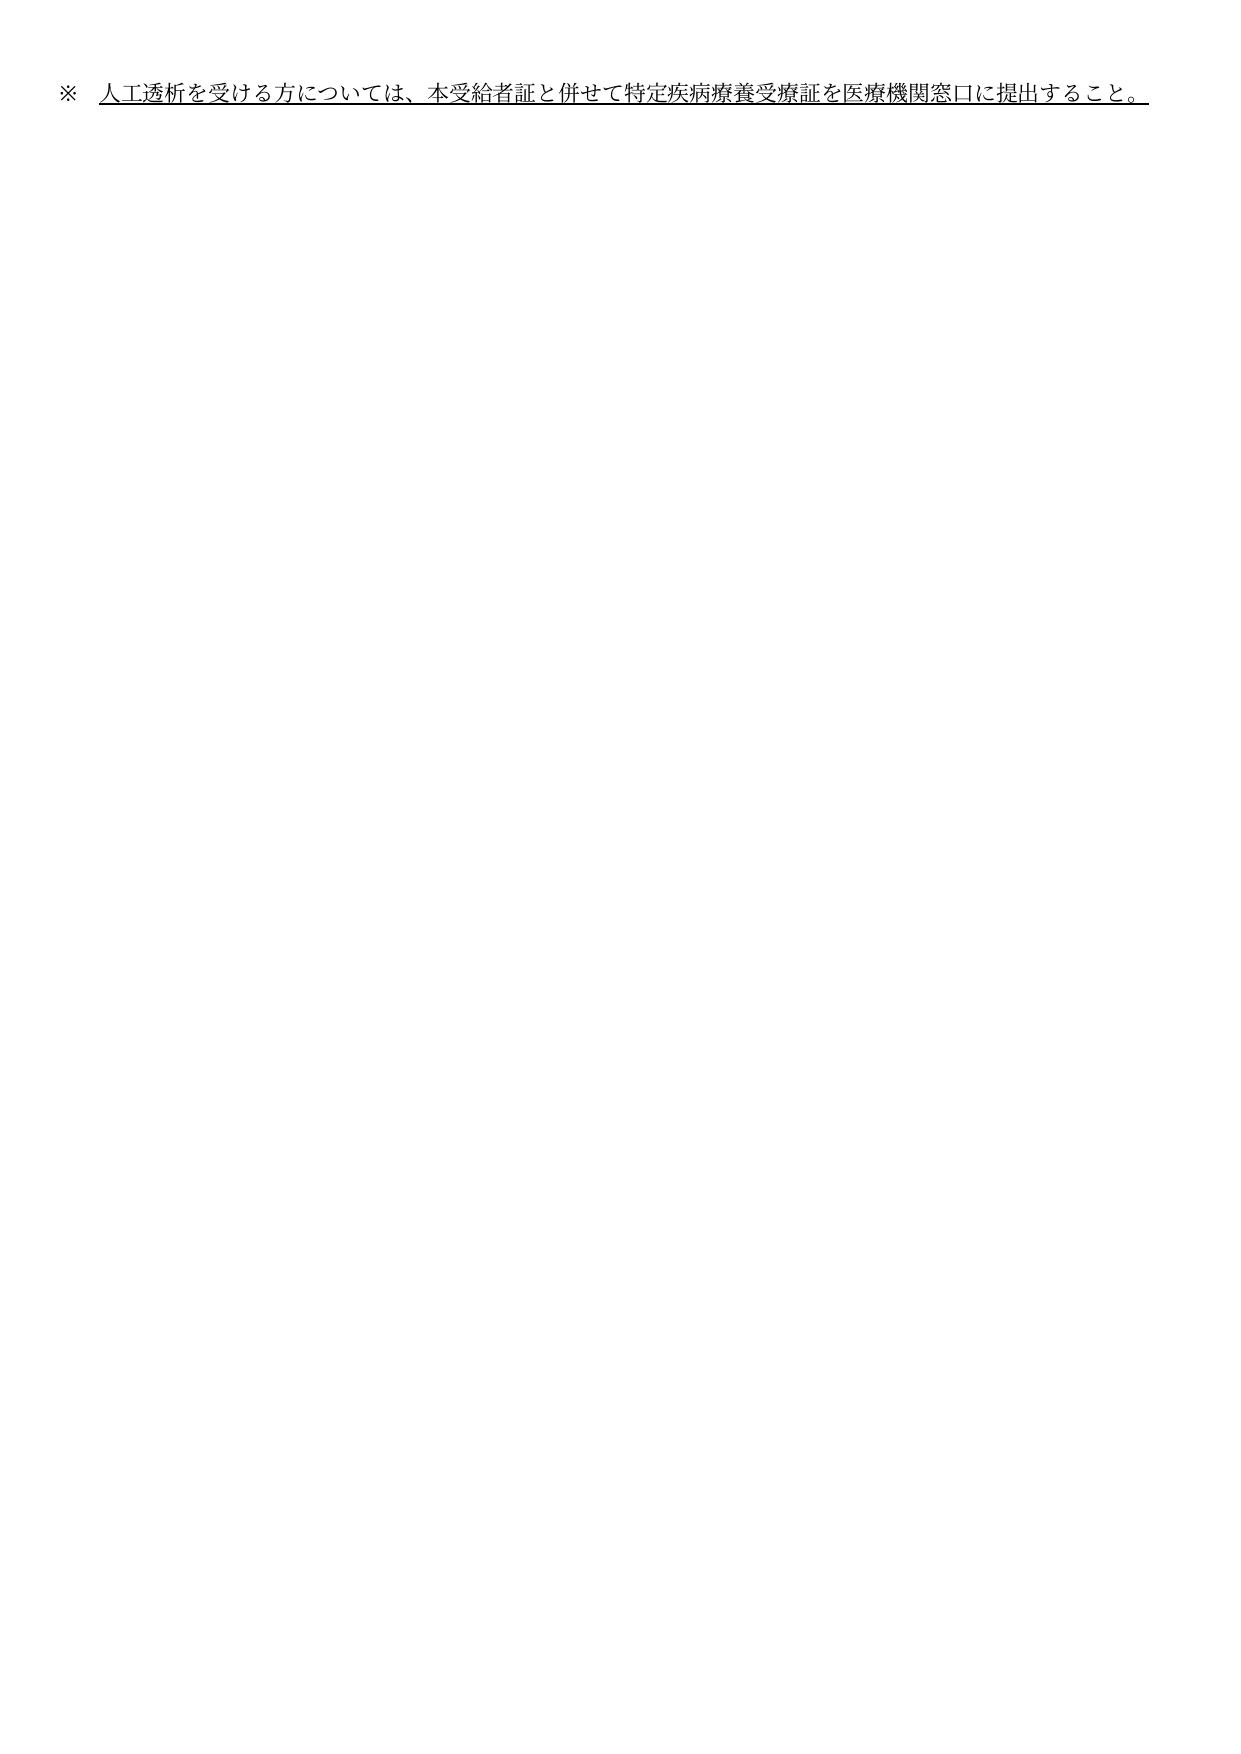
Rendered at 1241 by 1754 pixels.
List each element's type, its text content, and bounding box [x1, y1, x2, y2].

text ※ 人工透析を受ける方については、本受給者証と併せて特定疾病療養受療証を医療機関窓口に提出すること。 [59, 74, 1181, 109]
